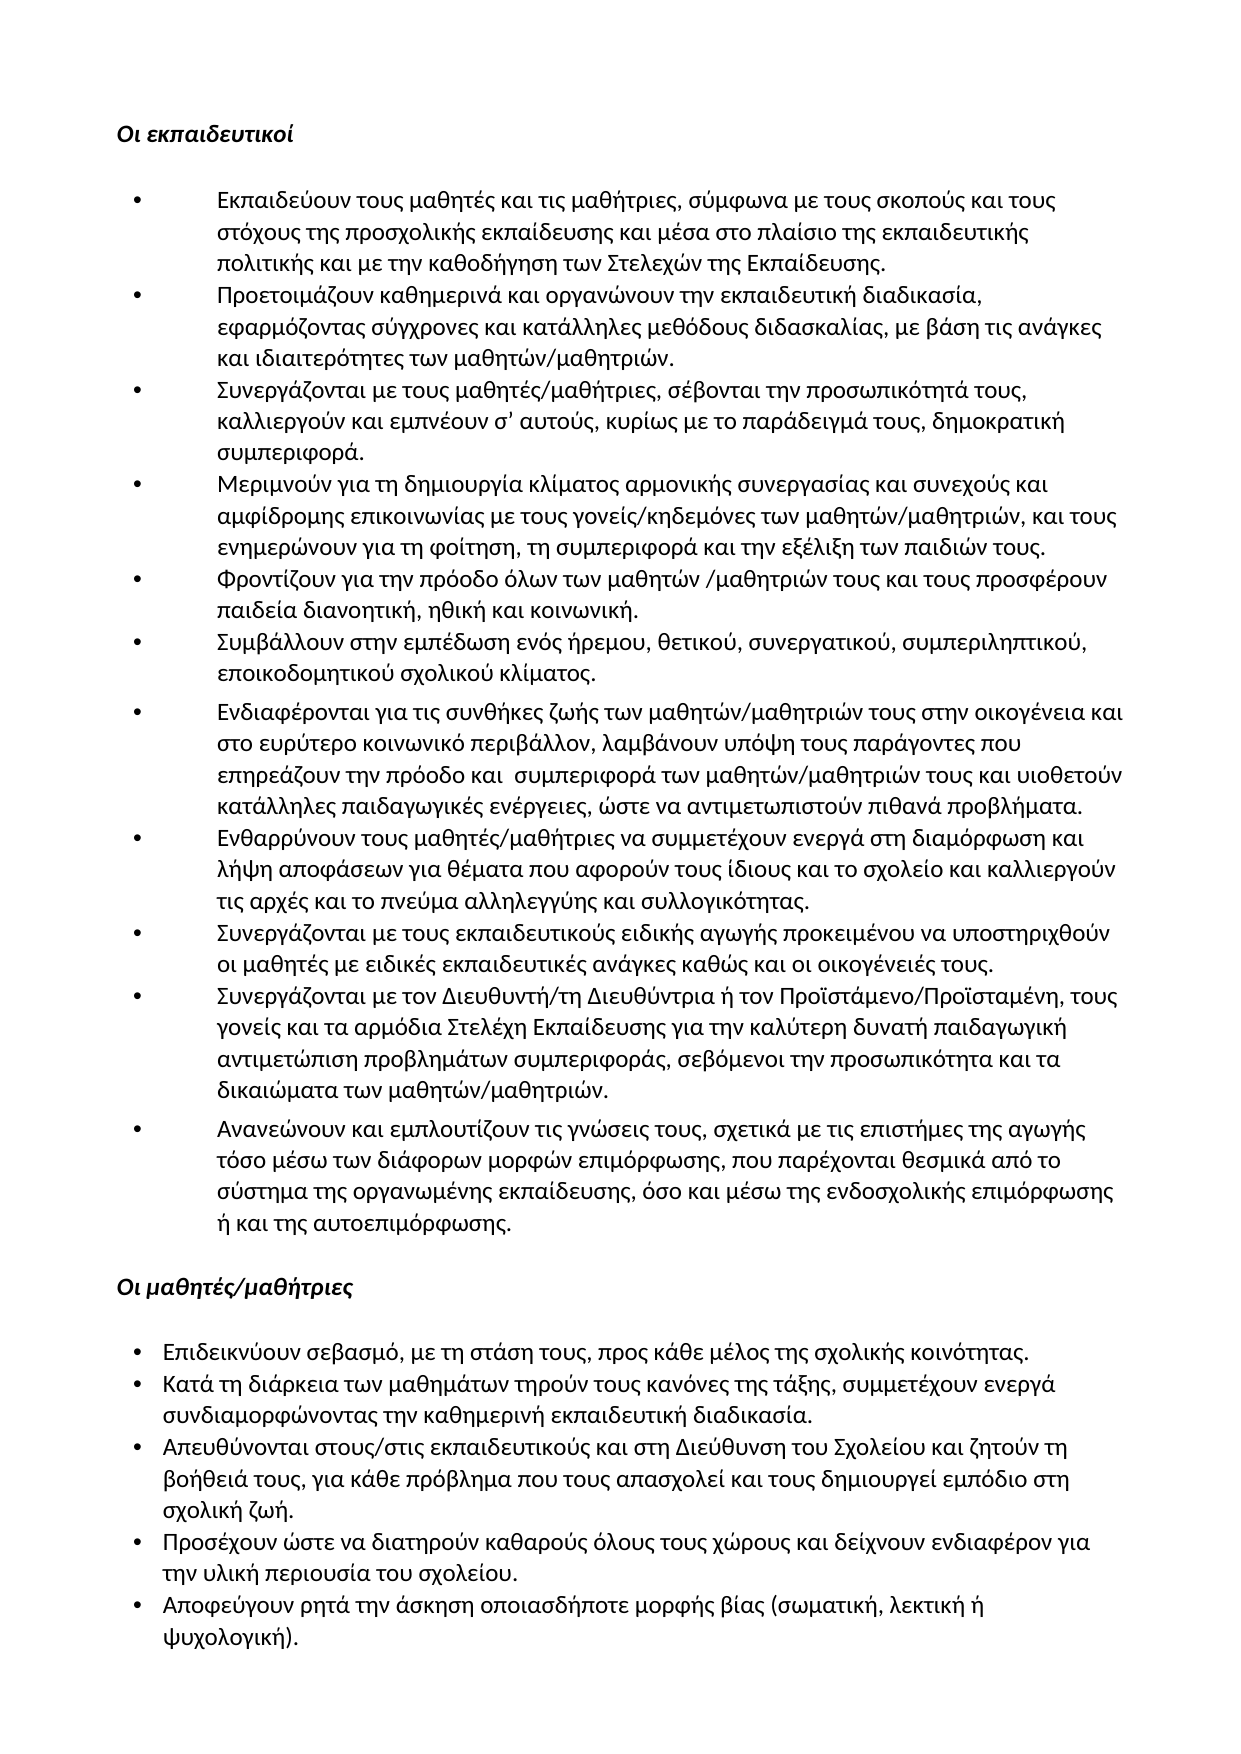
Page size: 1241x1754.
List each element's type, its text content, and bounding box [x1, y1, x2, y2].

list Προετοιμάζουν καθημερινά και οργανώνουν την εκπαιδευτική διαδικασία, εφαρμόζοντας σύγχρονες και κατάλληλες μεθόδους διδασκαλίας, με βάση τις ανάγκες και ιδιαιτερότητες των μαθητών/μαθητριών. [133, 279, 1126, 372]
list Μεριμνούν για τη δημιουργία κλίματος αρμονικής συνεργασίας και συνεχούς και αμφίδρομης επικοινωνίας με τους γονείς/κηδεμόνες των μαθητών/μαθητριών, και τους ενημερώνουν για τη φοίτηση, τη συμπεριφορά και την εξέλιξη των παιδιών τους. [133, 468, 1126, 562]
list Εκπαιδεύουν τους μαθητές και τις μαθήτριες, σύμφωνα με τους σκοπούς και τους στόχους της προσχολικής εκπαίδευσης και μέσα στο πλαίσιο της εκπαιδευτικής πολιτικής και με την καθοδήγηση των Στελεχών της Εκπαίδευσης. [133, 185, 1126, 278]
list Συνεργάζονται με τον Διευθυντή/τη Διευθύντρια ή τον Προϊστάμενο/Προϊσταμένη, τους γονείς και τα αρμόδια Στελέχη Εκπαίδευσης για την καλύτερη δυνατή παιδαγωγική αντιμετώπιση προβλημάτων συμπεριφοράς, σεβόμενοι την προσωπικότητα και τα δικαιώματα των μαθητών/μαθητριών. [133, 980, 1126, 1104]
list Επιδεικνύουν σεβασμό, με τη στάση τους, προς κάθε μέλος της σχολικής κοινότητας. [133, 1336, 1126, 1367]
list Προσέχουν ώστε να διατηρούν καθαρούς όλους τους χώρους και δείχνουν ενδιαφέρον για την υλική περιουσία του σχολείου. [133, 1526, 1126, 1588]
subtitle Οι εκπαιδευτικοί [117, 118, 1093, 149]
list Φροντίζουν για την πρόοδο όλων των μαθητών /μαθητριών τους και τους προσφέρουν παιδεία διανοητική, ηθική και κοινωνική. [133, 563, 1126, 625]
list Συνεργάζονται με τους εκπαιδευτικούς ειδικής αγωγής προκειμένου να υποστηριχθούν οι μαθητές με ειδικές εκπαιδευτικές ανάγκες καθώς και οι οικογένειές τους. [133, 917, 1126, 979]
list Κατά τη διάρκεια των μαθημάτων τηρούν τους κανόνες της τάξης, συμμετέχουν ενεργά συνδιαμορφώνοντας την καθημερινή εκπαιδευτική διαδικασία. [133, 1368, 1126, 1430]
list Ανανεώνουν και εμπλουτίζουν τις γνώσεις τους, σχετικά με τις επιστήμες της αγωγής τόσο μέσω των διάφορων μορφών επιμόρφωσης, που παρέχονται θεσμικά από το σύστημα της οργανωμένης εκπαίδευσης, όσο και μέσω της ενδοσχολικής επιμόρφωσης ή και της αυτοεπιμόρφωσης. [133, 1113, 1126, 1237]
list Ενδιαφέρονται για τις συνθήκες ζωής των μαθητών/μαθητριών τους στην οικογένεια και στο ευρύτερο κοινωνικό περιβάλλον, λαμβάνουν υπόψη τους παράγοντες που επηρεάζουν την πρόοδο και συμπεριφορά των μαθητών/μαθητριών τους και υιοθετούν κατάλληλες παιδαγωγικές ενέργειες, ώστε να αντιμετωπιστούν πιθανά προβλήματα. [133, 696, 1126, 821]
list Συνεργάζονται με τους μαθητές/μαθήτριες, σέβονται την προσωπικότητά τους, καλλιεργούν και εμπνέουν σ’ αυτούς, κυρίως με το παράδειγμά τους, δημοκρατική συμπεριφορά. [133, 374, 1126, 467]
list Αποφεύγουν ρητά την άσκηση οποιασδήποτε μορφής βίας (σωματική, λεκτική ή ψυχολογική). [133, 1589, 1126, 1651]
list Ενθαρρύνουν τους μαθητές/μαθήτριες να συμμετέχουν ενεργά στη διαμόρφωση και λήψη αποφάσεων για θέματα που αφορούν τους ίδιους και το σχολείο και καλλιεργούν τις αρχές και το πνεύμα αλληλεγγύης και συλλογικότητας. [133, 822, 1126, 915]
list Συμβάλλουν στην εμπέδωση ενός ήρεμου, θετικού, συνεργατικού, συμπεριληπτικού, εποικοδομητικού σχολικού κλίματος. [133, 626, 1126, 688]
list Απευθύνονται στους/στις εκπαιδευτικούς και στη Διεύθυνση του Σχολείου και ζητούν τη βοήθειά τους, για κάθε πρόβλημα που τους απασχολεί και τους δημιουργεί εμπόδιο στη σχολική ζωή. [133, 1431, 1126, 1525]
subtitle Οι μαθητές/μαθήτριες [117, 1271, 1093, 1301]
